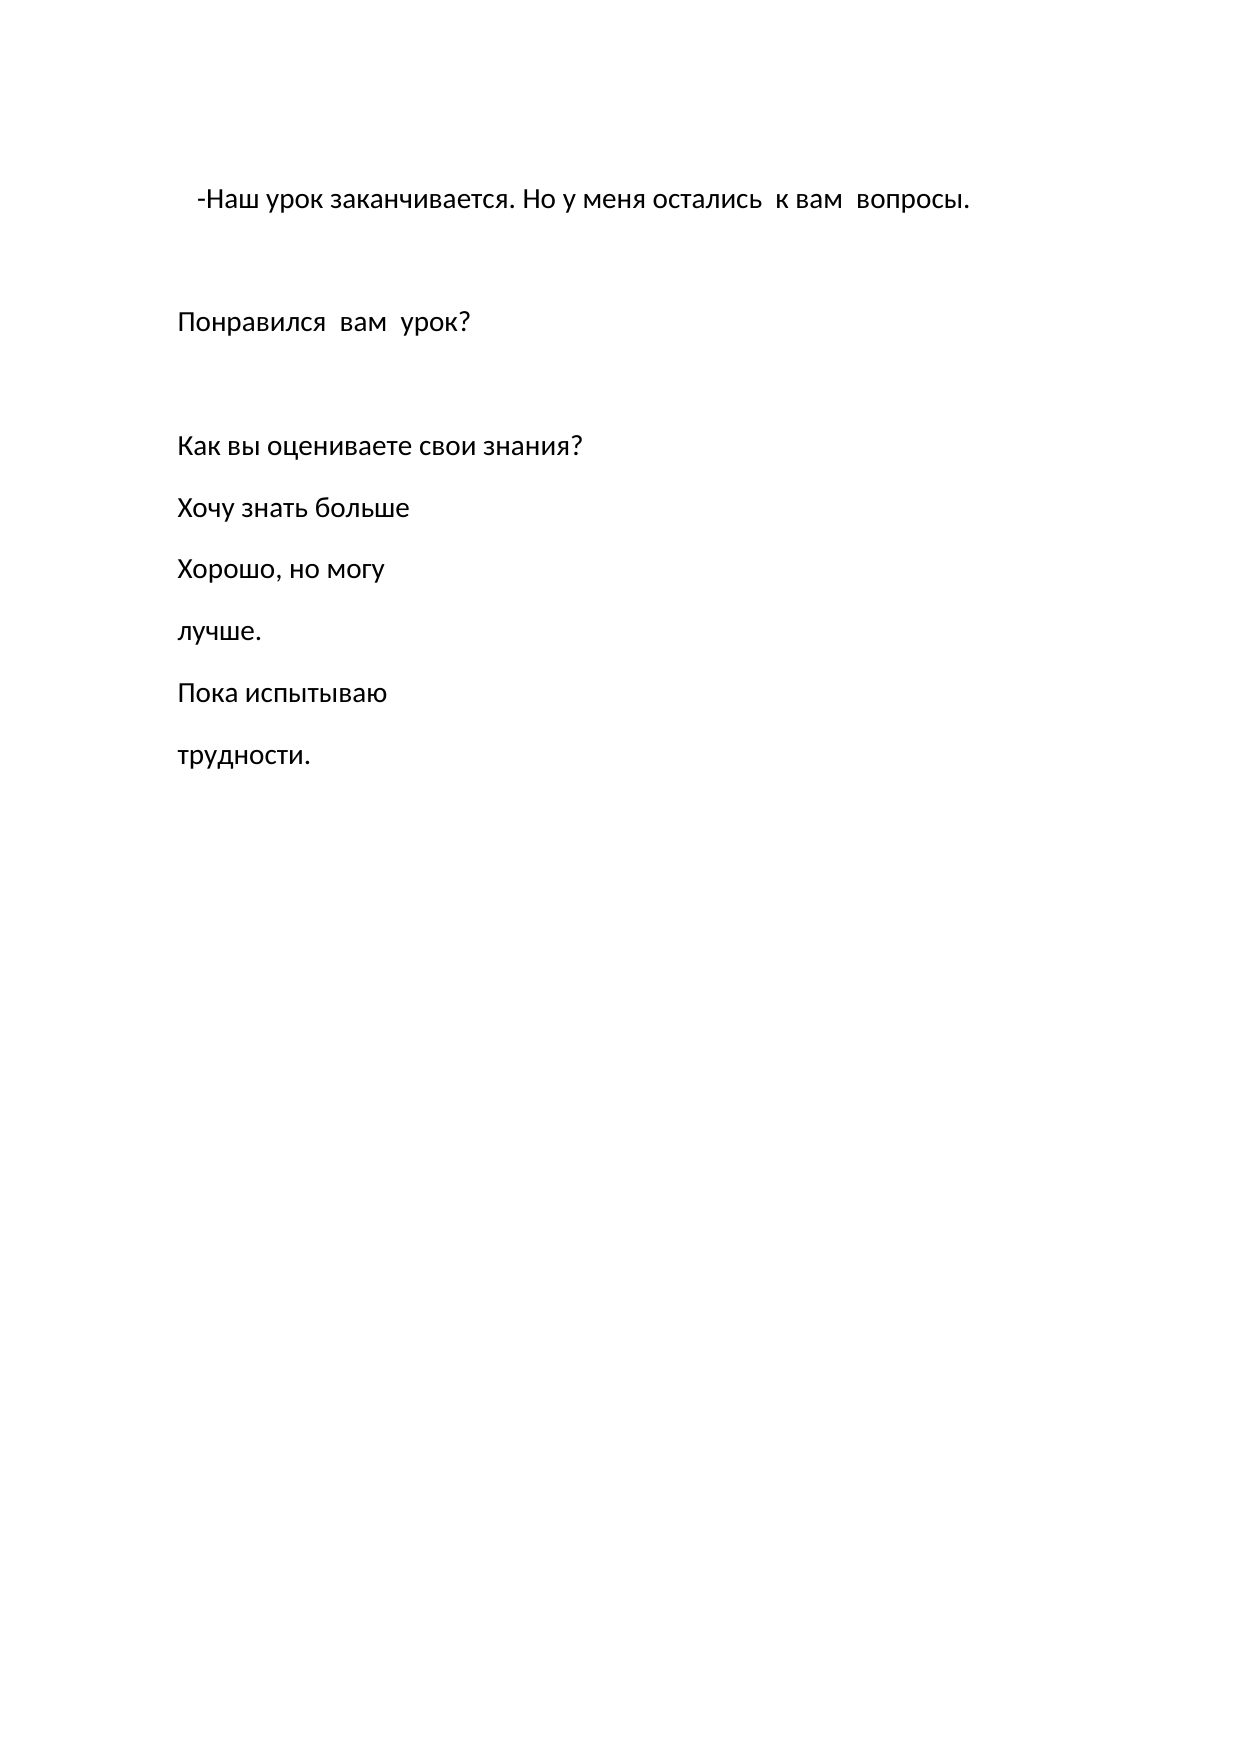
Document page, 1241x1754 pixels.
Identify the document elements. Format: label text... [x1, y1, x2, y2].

text лучше. [177, 612, 1152, 648]
text Пока испытываю [177, 674, 1152, 710]
text Хочу знать больше [177, 489, 1152, 524]
text Как вы оцениваете свои знания? [177, 427, 1152, 463]
text трудности. [177, 736, 1152, 771]
text Понравился вам урок? [177, 303, 1152, 339]
text Хорошо, но могу [177, 551, 1152, 586]
text -Наш урок заканчивается. Но у меня остались к вам вопросы. [177, 180, 1152, 216]
